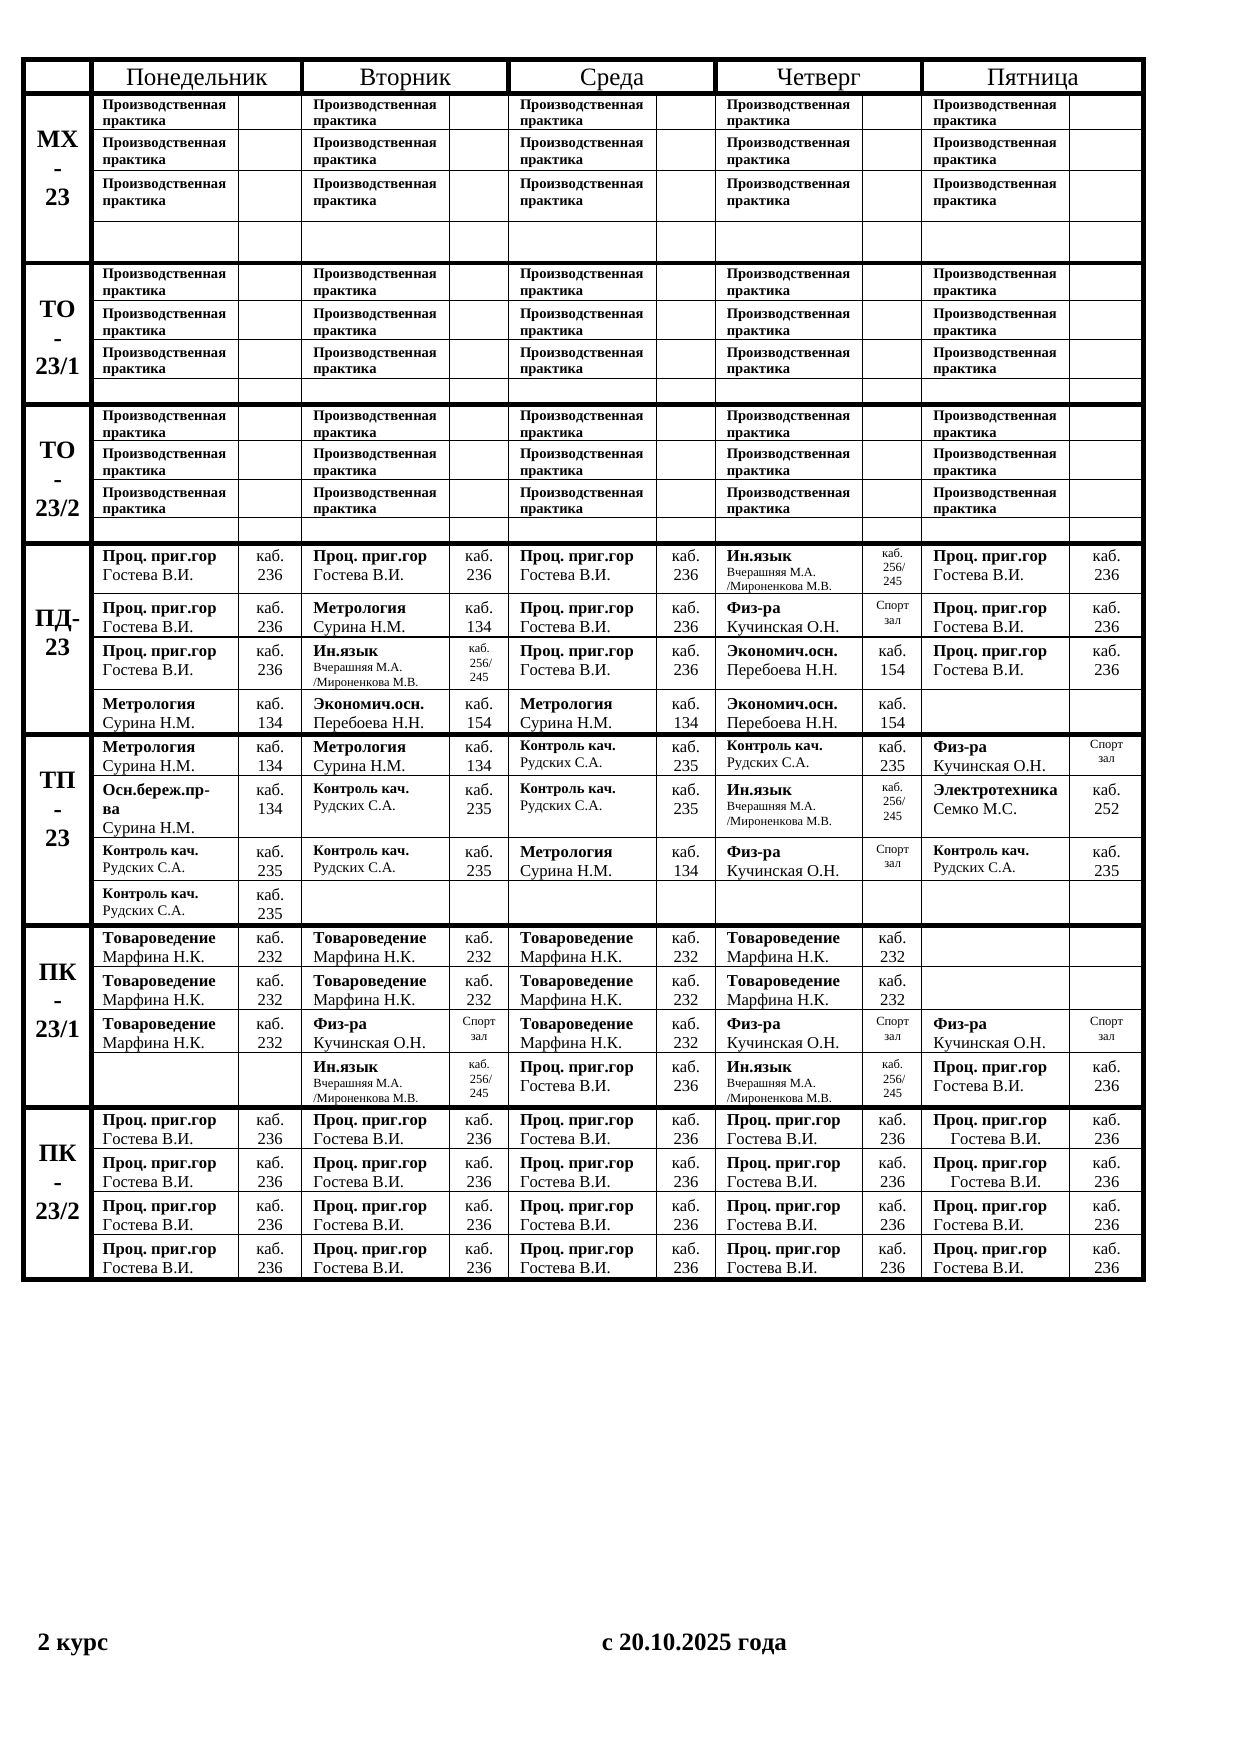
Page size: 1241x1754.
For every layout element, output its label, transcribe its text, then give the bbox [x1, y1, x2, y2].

table_cell Производственная практика [922, 301, 1069, 339]
table_cell Производственная практика [509, 171, 656, 221]
table_cell каб. 236 [1070, 1053, 1141, 1105]
table_cell каб. 236 [657, 1192, 715, 1234]
table_cell [1070, 379, 1141, 402]
table_cell Проц. приг.гор Гостева В.И. [922, 1192, 1069, 1234]
table_cell [657, 407, 715, 440]
table_cell Проц. приг.гор Гостева В.И. [94, 1110, 238, 1148]
table_cell [863, 340, 921, 378]
table_cell Контроль кач. Рудских С.А. [302, 838, 449, 880]
table_cell Проц. приг.гор Гостева В.И. [94, 1192, 238, 1234]
table_cell Производственная практика [922, 407, 1069, 440]
table_cell Производственная практика [509, 441, 656, 479]
table_cell ПД- 23 [26, 546, 89, 732]
table_cell Производственная практика [716, 441, 862, 479]
table_cell ПК - 23/2 [26, 1110, 89, 1277]
table_cell [450, 171, 508, 221]
table_cell Проц. приг.гор Гостева В.И. [509, 1192, 656, 1234]
table_cell Проц. приг.гор Гостева В.И. [302, 1235, 449, 1277]
table_cell [657, 340, 715, 378]
table_cell Контроль кач. Рудских С.А. [94, 881, 238, 923]
table_cell каб. 235 [239, 838, 301, 880]
table_cell [1070, 967, 1141, 1009]
table_cell каб. 236 [863, 1235, 921, 1277]
table_header Четверг [718, 62, 920, 91]
table_cell Производственная практика [94, 96, 238, 129]
table_cell [1070, 171, 1141, 221]
table_cell [1070, 340, 1141, 378]
table_cell каб. 232 [239, 928, 301, 966]
table_cell [450, 130, 508, 170]
table_cell каб. 236 [1070, 1192, 1141, 1234]
table_cell Производственная практика [302, 171, 449, 221]
table_cell Контроль кач. Рудских С.А. [922, 838, 1069, 880]
table_cell Производственная практика [922, 480, 1069, 517]
table_cell каб. 256/ 245 [450, 638, 508, 689]
table_cell Контроль кач. Рудских С.А. [509, 776, 656, 837]
table_cell [922, 379, 1069, 402]
table_cell [863, 171, 921, 221]
table_cell [863, 441, 921, 479]
table_cell каб. 154 [863, 638, 921, 689]
table_header Среда [511, 62, 713, 91]
table_cell [922, 222, 1069, 261]
table_cell каб. 235 [239, 881, 301, 923]
table_cell каб. 236 [239, 1149, 301, 1191]
table_cell Проц. приг.гор Гостева В.И. [94, 638, 238, 689]
table_cell [509, 518, 656, 541]
table_cell [239, 518, 301, 541]
table_cell Производственная практика [716, 301, 862, 339]
table_cell [239, 222, 301, 261]
table_cell Производственная практика [302, 130, 449, 170]
table_cell Проц. приг.гор Гостева В.И. [509, 546, 656, 593]
table_cell [302, 379, 449, 402]
table_cell Товароведение Марфина Н.К. [94, 928, 238, 966]
table_cell каб. 232 [657, 967, 715, 1009]
table_cell МХ - 23 [26, 96, 89, 261]
table_cell Товароведение Марфина Н.К. [716, 967, 862, 1009]
table_cell Ин.язык Вчерашняя М.А. /Мироненкова М.В. [716, 776, 862, 837]
table_cell каб. 256/ 245 [863, 546, 921, 593]
table_cell [1070, 480, 1141, 517]
table_cell Проц. приг.гор Гостева В.И. [922, 1110, 1069, 1148]
table_cell Контроль кач. Рудских С.А. [716, 737, 862, 775]
table_cell [94, 222, 238, 261]
table_cell каб. 236 [657, 1053, 715, 1105]
table_cell Проц. приг.гор Гостева В.И. [302, 1110, 449, 1148]
table_cell Метрология Сурина Н.М. [94, 737, 238, 775]
table_cell каб. 235 [450, 838, 508, 880]
table_cell Метрология Сурина Н.М. [302, 594, 449, 636]
table_cell Ин.язык Вчерашняя М.А. /Мироненкова М.В. [302, 1053, 449, 1105]
table_cell каб. 235 [863, 737, 921, 775]
table_cell каб. 236 [657, 1235, 715, 1277]
table_cell Производственная практика [922, 171, 1069, 221]
table_cell [657, 379, 715, 402]
table_cell [509, 222, 656, 261]
table_cell Производственная практика [94, 480, 238, 517]
table_cell [239, 407, 301, 440]
table_cell каб. 232 [239, 1010, 301, 1052]
table_cell Производственная практика [94, 265, 238, 300]
table_cell каб. 235 [1070, 838, 1141, 880]
table_cell Производственная практика [716, 96, 862, 129]
table_cell Товароведение Марфина Н.К. [509, 928, 656, 966]
table_cell каб. 236 [450, 1235, 508, 1277]
table_cell каб. 134 [657, 838, 715, 880]
table_cell каб. 232 [863, 967, 921, 1009]
table_cell Спорт зал [1070, 737, 1141, 775]
table_cell Производственная практика [509, 265, 656, 300]
table_header Пятница [924, 62, 1141, 91]
table_cell Производственная практика [509, 96, 656, 129]
table_cell каб. 232 [657, 1010, 715, 1052]
table_cell каб. 232 [239, 967, 301, 1009]
table_cell Физ-ра Кучинская О.Н. [716, 594, 862, 636]
table_cell [863, 130, 921, 170]
table_cell [239, 301, 301, 339]
text 2 курс с 20.10.2025 года [37, 1627, 1210, 1655]
table_cell Физ-ра Кучинская О.Н. [716, 1010, 862, 1052]
table_cell каб. 232 [863, 928, 921, 966]
table_cell Производственная практика [94, 340, 238, 378]
table_cell каб. 235 [657, 737, 715, 775]
table_cell Экономич.осн. Перебоева Н.Н. [716, 690, 862, 732]
table_cell [922, 928, 1069, 966]
table_cell Ин.язык Вчерашняя М.А. /Мироненкова М.В. [716, 1053, 862, 1105]
table_cell [94, 1053, 238, 1105]
table_cell [1070, 928, 1141, 966]
table_cell каб. 236 [1070, 1149, 1141, 1191]
table_cell каб. 236 [1070, 638, 1141, 689]
table_cell Производственная практика [716, 265, 862, 300]
table_cell Производственная практика [922, 340, 1069, 378]
table_cell каб. 236 [239, 594, 301, 636]
table_cell каб. 134 [657, 690, 715, 732]
table_cell Проц. приг.гор Гостева В.И. [922, 1235, 1069, 1277]
table_cell [239, 265, 301, 300]
table_cell [239, 379, 301, 402]
table_cell [657, 130, 715, 170]
table_cell [239, 171, 301, 221]
table_cell Производственная практика [302, 407, 449, 440]
table_cell каб. 134 [239, 737, 301, 775]
table_cell [239, 480, 301, 517]
table_cell Товароведение Марфина Н.К. [716, 928, 862, 966]
table_cell Проц. приг.гор Гостева В.И. [922, 546, 1069, 593]
table_cell каб. 134 [239, 690, 301, 732]
table_cell [450, 379, 508, 402]
table_cell Производственная практика [509, 407, 656, 440]
table_cell Производственная практика [922, 130, 1069, 170]
table_cell [1070, 301, 1141, 339]
table_cell Метрология Сурина Н.М. [509, 690, 656, 732]
table_cell каб. 236 [657, 546, 715, 593]
table_cell [94, 379, 238, 402]
table_cell Ин.язык Вчерашняя М.А. /Мироненкова М.В. [302, 638, 449, 689]
table_cell Производственная практика [716, 480, 862, 517]
table_cell [450, 881, 508, 923]
table_cell [657, 222, 715, 261]
table_cell каб. 236 [450, 1149, 508, 1191]
table_cell Товароведение Марфина Н.К. [94, 967, 238, 1009]
table_cell ПК - 23/1 [26, 928, 89, 1105]
table_cell Метрология Сурина Н.М. [94, 690, 238, 732]
table_cell [863, 407, 921, 440]
table_cell каб. 236 [1070, 546, 1141, 593]
table_cell Контроль кач. Рудских С.А. [302, 776, 449, 837]
table_cell [239, 340, 301, 378]
table_cell каб. 154 [450, 690, 508, 732]
table_cell [450, 265, 508, 300]
table_cell Производственная практика [302, 480, 449, 517]
table_cell Производственная практика [716, 340, 862, 378]
table_cell [657, 171, 715, 221]
table_cell [450, 480, 508, 517]
table_cell каб. 252 [1070, 776, 1141, 837]
table_cell Проц. приг.гор Гостева В.И. [716, 1110, 862, 1148]
table_cell Электротехника Семко М.С. [922, 776, 1069, 837]
table_cell ТО - 23/2 [26, 407, 89, 541]
table_cell Спорт зал [450, 1010, 508, 1052]
table_cell каб. 236 [450, 1110, 508, 1148]
table_cell Проц. приг.гор Гостева В.И. [922, 1053, 1069, 1105]
table_cell Товароведение Марфина Н.К. [509, 967, 656, 1009]
table_cell [450, 340, 508, 378]
table_cell [1070, 407, 1141, 440]
table_cell [657, 480, 715, 517]
table_cell [94, 518, 238, 541]
table_cell Проц. приг.гор Гостева В.И. [716, 1149, 862, 1191]
table_cell [302, 222, 449, 261]
table_cell Проц. приг.гор Гостева В.И. [509, 1235, 656, 1277]
table_cell [716, 379, 862, 402]
table_cell [716, 518, 862, 541]
table_cell [239, 441, 301, 479]
table_cell [716, 881, 862, 923]
table_cell [1070, 518, 1141, 541]
table_cell Проц. приг.гор Гостева В.И. [509, 638, 656, 689]
table_cell [1070, 690, 1141, 732]
table_cell Производственная практика [94, 301, 238, 339]
table_cell Проц. приг.гор Гостева В.И. [94, 1235, 238, 1277]
table_cell Проц. приг.гор Гостева В.И. [716, 1192, 862, 1234]
table_cell Проц. приг.гор Гостева В.И. [922, 638, 1069, 689]
table_cell Производственная практика [94, 130, 238, 170]
table_cell Проц. приг.гор Гостева В.И. [94, 546, 238, 593]
table_cell Физ-ра Кучинская О.Н. [922, 1010, 1069, 1052]
table_cell каб. 236 [1070, 594, 1141, 636]
table_cell каб. 236 [239, 638, 301, 689]
table_cell каб. 232 [450, 928, 508, 966]
table_cell [509, 379, 656, 402]
table_cell Физ-ра Кучинская О.Н. [716, 838, 862, 880]
table_cell каб. 236 [239, 1110, 301, 1148]
table_cell Производственная практика [94, 441, 238, 479]
table_cell [1070, 130, 1141, 170]
table_cell [863, 379, 921, 402]
table_cell [1070, 265, 1141, 300]
table_cell [922, 881, 1069, 923]
table_cell [657, 96, 715, 129]
table_cell каб. 256/ 245 [863, 776, 921, 837]
table_cell Проц. приг.гор Гостева В.И. [509, 594, 656, 636]
table_cell [450, 222, 508, 261]
table_cell [863, 518, 921, 541]
table_cell каб. 235 [657, 776, 715, 837]
table_cell [450, 441, 508, 479]
table_cell Спорт зал [863, 1010, 921, 1052]
table_cell каб. 232 [450, 967, 508, 1009]
table_cell Спорт зал [1070, 1010, 1141, 1052]
table_cell Проц. приг.гор Гостева В.И. [302, 1192, 449, 1234]
table_cell Товароведение Марфина Н.К. [302, 967, 449, 1009]
table_cell [239, 96, 301, 129]
table_cell [657, 441, 715, 479]
table_cell Проц. приг.гор Гостева В.И. [94, 594, 238, 636]
table_cell каб. 236 [239, 1192, 301, 1234]
table_cell каб. 236 [863, 1192, 921, 1234]
table_cell каб. 134 [450, 594, 508, 636]
table_cell Производственная практика [716, 407, 862, 440]
table_cell [863, 480, 921, 517]
table_cell Товароведение Марфина Н.К. [94, 1010, 238, 1052]
table_cell каб. 232 [657, 928, 715, 966]
table_cell [863, 222, 921, 261]
table_cell [239, 130, 301, 170]
table_cell Производственная практика [302, 265, 449, 300]
table_cell каб. 236 [1070, 1110, 1141, 1148]
table_cell каб. 236 [239, 546, 301, 593]
table_header Вторник [304, 62, 506, 91]
table_cell [1070, 441, 1141, 479]
table_cell Спорт зал [863, 838, 921, 880]
table_cell Ин.язык Вчерашняя М.А. /Мироненкова М.В. [716, 546, 862, 593]
table_cell Проц. приг.гор Гостева В.И. [716, 1235, 862, 1277]
table_cell Проц. приг.гор Гостева В.И. [302, 546, 449, 593]
table_cell Проц. приг.гор Гостева В.И. [922, 1149, 1069, 1191]
table_cell каб. 134 [450, 737, 508, 775]
table_cell Проц. приг.гор Гостева В.И. [94, 1149, 238, 1191]
table_cell Контроль кач. Рудских С.А. [509, 737, 656, 775]
table_cell [302, 518, 449, 541]
table_cell Производственная практика [302, 340, 449, 378]
table_cell Производственная практика [509, 301, 656, 339]
table_cell Метрология Сурина Н.М. [302, 737, 449, 775]
table_cell [657, 881, 715, 923]
table_cell Физ-ра Кучинская О.Н. [922, 737, 1069, 775]
table_cell каб. 236 [863, 1110, 921, 1148]
table_cell Производственная практика [716, 171, 862, 221]
table_cell [1070, 96, 1141, 129]
table_cell [450, 518, 508, 541]
table_cell Спорт зал [863, 594, 921, 636]
table_cell [509, 881, 656, 923]
table_cell Производственная практика [302, 96, 449, 129]
table_cell Физ-ра Кучинская О.Н. [302, 1010, 449, 1052]
table_cell Проц. приг.гор Гостева В.И. [302, 1149, 449, 1191]
table_cell Производственная практика [302, 301, 449, 339]
table_header [26, 62, 89, 91]
table_cell каб. 154 [863, 690, 921, 732]
table_cell [922, 967, 1069, 1009]
table_cell Метрология Сурина Н.М. [509, 838, 656, 880]
table_cell каб. 236 [863, 1149, 921, 1191]
table_cell [863, 881, 921, 923]
table_cell [302, 881, 449, 923]
table_cell каб. 235 [450, 776, 508, 837]
table_cell [1070, 881, 1141, 923]
table_cell [1070, 222, 1141, 261]
table_cell Производственная практика [302, 441, 449, 479]
table_cell каб. 236 [657, 1110, 715, 1148]
table_cell [450, 407, 508, 440]
table_cell каб. 134 [239, 776, 301, 837]
table_cell ТО - 23/1 [26, 265, 89, 402]
table_cell [922, 690, 1069, 732]
table_cell [863, 265, 921, 300]
table_cell каб. 236 [657, 638, 715, 689]
table_cell каб. 236 [657, 594, 715, 636]
table_cell ТП - 23 [26, 737, 89, 923]
table_cell Производственная практика [922, 265, 1069, 300]
table_cell Проц. приг.гор Гостева В.И. [509, 1110, 656, 1148]
table_cell [863, 301, 921, 339]
table_cell каб. 236 [657, 1149, 715, 1191]
table_cell [657, 518, 715, 541]
table_cell [863, 96, 921, 129]
table_cell каб. 256/ 245 [863, 1053, 921, 1105]
table_cell [657, 301, 715, 339]
table_cell Производственная практика [509, 480, 656, 517]
table_cell [922, 518, 1069, 541]
table_cell Товароведение Марфина Н.К. [302, 928, 449, 966]
table_cell Производственная практика [94, 407, 238, 440]
table_cell каб. 236 [1070, 1235, 1141, 1277]
table_cell Производственная практика [94, 171, 238, 221]
table_header Понедельник [94, 62, 300, 91]
table_cell каб. 236 [239, 1235, 301, 1277]
table_cell [450, 96, 508, 129]
table_cell Производственная практика [509, 130, 656, 170]
table_cell [239, 1053, 301, 1105]
table_cell Производственная практика [716, 130, 862, 170]
table_cell Проц. приг.гор Гостева В.И. [509, 1053, 656, 1105]
table_cell Контроль кач. Рудских С.А. [94, 838, 238, 880]
table_cell каб. 236 [450, 546, 508, 593]
table_cell Экономич.осн. Перебоева Н.Н. [302, 690, 449, 732]
table_cell Проц. приг.гор Гостева В.И. [509, 1149, 656, 1191]
table_cell [657, 265, 715, 300]
table_cell Производственная практика [922, 441, 1069, 479]
table_cell Товароведение Марфина Н.К. [509, 1010, 656, 1052]
table_cell Экономич.осн. Перебоева Н.Н. [716, 638, 862, 689]
table_cell Осн.береж.пр-ва Сурина Н.М. [94, 776, 238, 837]
table_cell Производственная практика [509, 340, 656, 378]
table_cell Производственная практика [922, 96, 1069, 129]
table_cell [716, 222, 862, 261]
table_cell каб. 256/ 245 [450, 1053, 508, 1105]
table_cell Проц. приг.гор Гостева В.И. [922, 594, 1069, 636]
table_cell [450, 301, 508, 339]
table_cell каб. 236 [450, 1192, 508, 1234]
